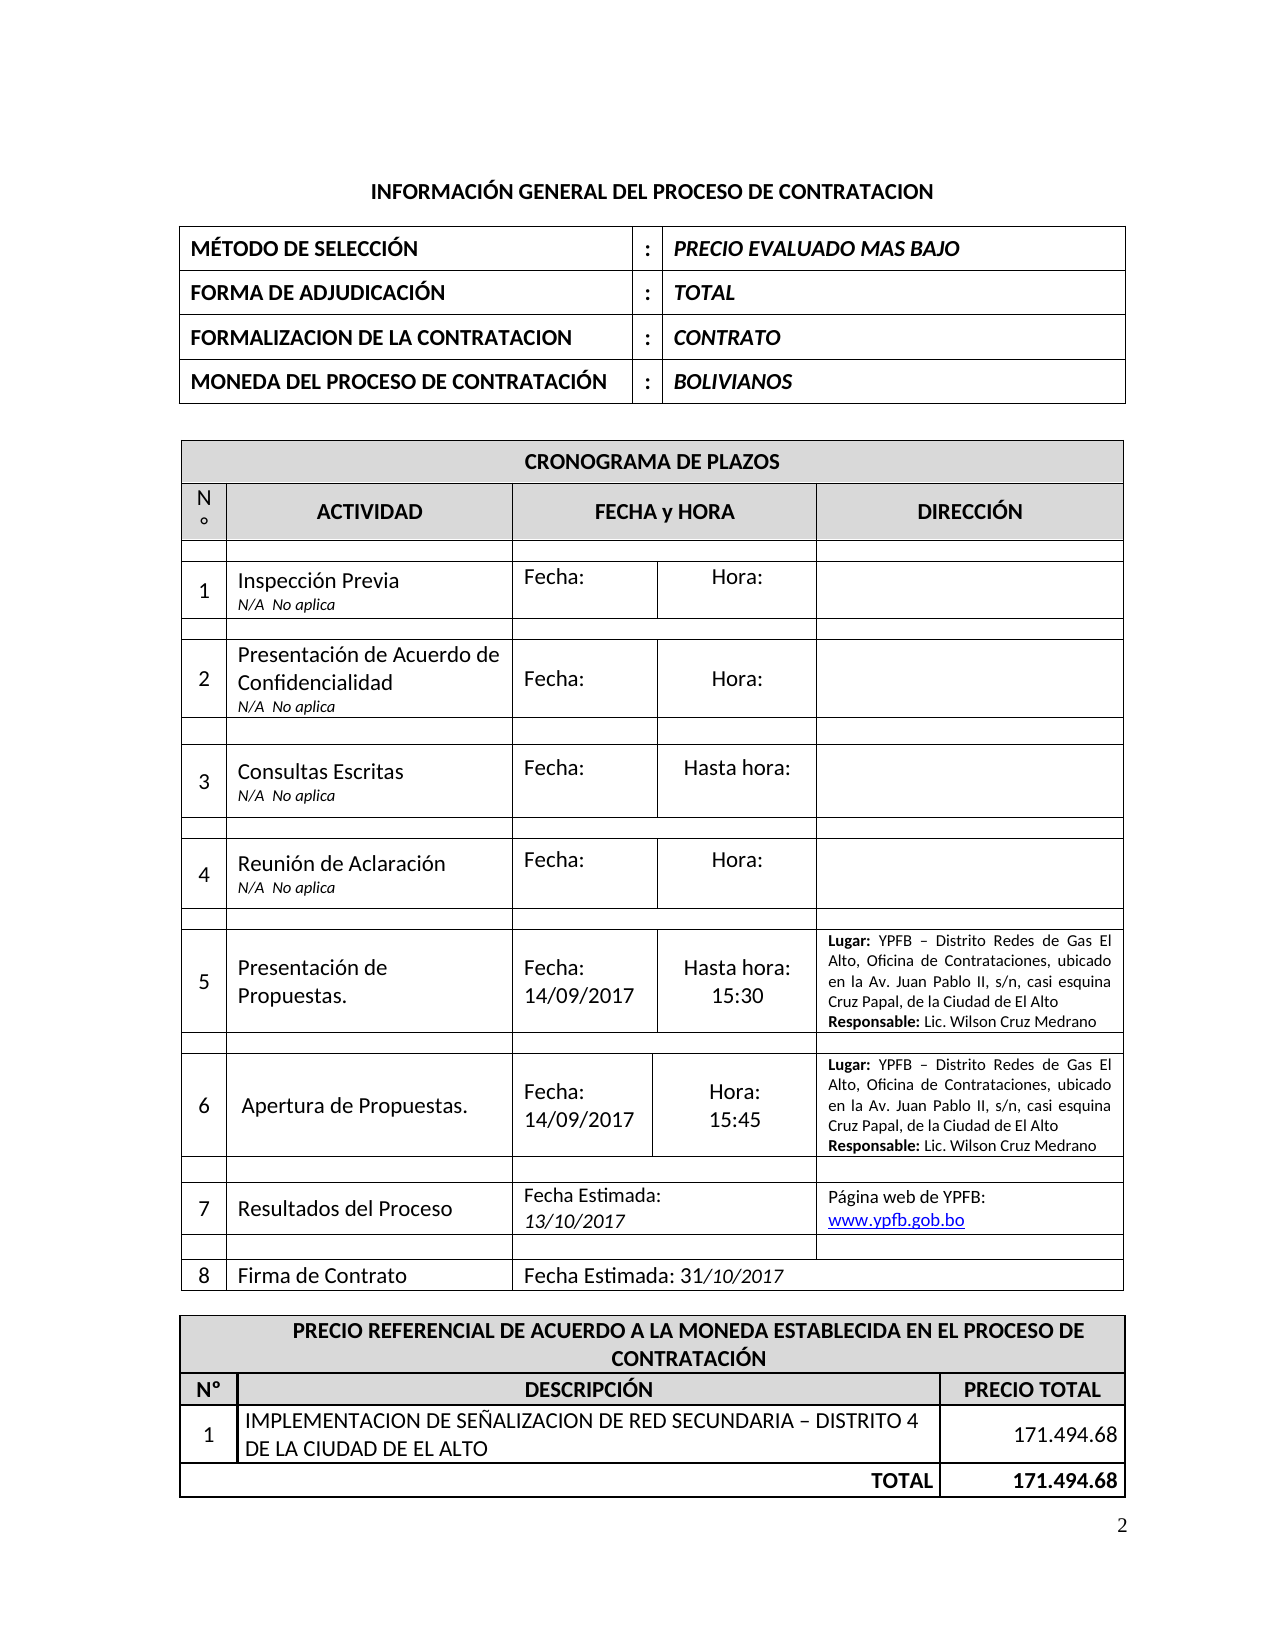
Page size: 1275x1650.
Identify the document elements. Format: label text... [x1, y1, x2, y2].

table_cell TOTAL [663, 271, 1125, 314]
table_cell Reunión de Aclaración N/A No aplica [227, 839, 512, 908]
table_cell [227, 909, 512, 929]
table_cell [817, 541, 1123, 561]
table_cell Fecha: [513, 745, 657, 817]
table_cell 6 [182, 1054, 226, 1156]
table_cell [182, 541, 226, 561]
table_cell [817, 839, 1123, 908]
table_cell [227, 818, 512, 838]
table_cell [182, 818, 226, 838]
table_header PRECIO EVALUADO MAS BAJO [663, 227, 1125, 270]
table_cell [227, 1235, 512, 1259]
table_cell Página web de YPFB: www.ypfb.gob.bo [817, 1183, 1123, 1233]
table_cell Fecha: 14/09/2017 [513, 930, 657, 1032]
table_cell Firma de Contrato [227, 1260, 512, 1290]
table_cell Lugar: YPFB – Distrito Redes de Gas El Alto, Oficina de Contrataciones, ubicado en la Av. Juan Pablo II, s/n, casi esquina Cruz Papal, de la Ciudad de El Alto Responsable: Lic. Wilson Cruz Medrano [817, 930, 1123, 1032]
table_cell Hasta hora: [658, 745, 816, 817]
table_cell [513, 909, 816, 929]
table_cell Consultas Escritas N/A No aplica [227, 745, 512, 817]
table_cell 7 [182, 1183, 226, 1233]
table_cell [227, 1157, 512, 1182]
table_cell 1 [181, 1406, 236, 1462]
table_cell Nº [181, 1374, 236, 1404]
table_cell [817, 909, 1123, 929]
table_cell N° [182, 484, 226, 539]
table_cell : [633, 360, 662, 403]
table_cell ACTIVIDAD [227, 484, 512, 539]
table_cell [227, 541, 512, 561]
table_cell [513, 818, 816, 838]
table_cell [817, 745, 1123, 817]
table_cell [513, 619, 816, 639]
table_cell [817, 562, 1123, 618]
table_cell 8 [182, 1260, 226, 1290]
table_cell Fecha: [513, 640, 657, 717]
table_cell [817, 1033, 1123, 1053]
table_cell : [633, 315, 662, 359]
table_cell 4 [182, 839, 226, 908]
table_cell BOLIVIANOS [663, 360, 1125, 403]
table_header : [633, 227, 662, 270]
table_cell [182, 1033, 226, 1053]
table_cell [513, 541, 816, 561]
table_cell Hora: [658, 839, 816, 908]
table_cell [817, 1157, 1123, 1182]
table_cell [817, 619, 1123, 639]
table_cell [817, 1235, 1123, 1259]
table_cell Resultados del Proceso [227, 1183, 512, 1233]
table_cell Hora: [658, 640, 816, 717]
table_cell [817, 818, 1123, 838]
text INFORMACIÓN GENERAL DEL PROCESO DE CONTRATACION [177, 177, 1127, 205]
table_cell Hora: [658, 562, 816, 618]
table_cell FORMALIZACION DE LA CONTRATACION [180, 315, 632, 359]
table_cell FECHA y HORA [513, 484, 816, 539]
table_cell Fecha Estimada: 31/10/2017 [513, 1260, 1123, 1290]
table_cell [182, 1235, 226, 1259]
table_header MÉTODO DE SELECCIÓN [180, 227, 632, 270]
table_cell 3 [182, 745, 226, 817]
table_cell DIRECCIÓN [817, 484, 1123, 539]
table_cell [513, 1033, 816, 1053]
table_cell [182, 1157, 226, 1182]
table_cell [817, 640, 1123, 717]
table_cell Fecha: [513, 562, 657, 618]
table_cell [227, 1033, 512, 1053]
table_cell : [633, 271, 662, 314]
table_cell 171.494.68 [941, 1406, 1124, 1462]
table_cell MONEDA DEL PROCESO DE CONTRATACIÓN [180, 360, 632, 403]
table_cell Presentación de Propuestas. [227, 930, 512, 1032]
table_cell Fecha: 14/09/2017 [513, 1054, 652, 1156]
table_cell Presentación de Acuerdo de Confidencialidad N/A No aplica [227, 640, 512, 717]
table_cell [227, 718, 512, 744]
table_cell Fecha: [513, 839, 657, 908]
table_cell [182, 909, 226, 929]
table_cell [817, 718, 1123, 744]
table_cell CONTRATO [663, 315, 1125, 359]
table_cell [513, 718, 657, 744]
table_cell [658, 718, 816, 744]
table_cell 5 [182, 930, 226, 1032]
table_cell 2 [182, 640, 226, 717]
table_cell PRECIO TOTAL [941, 1374, 1124, 1404]
table_cell [513, 1235, 816, 1259]
table_cell [513, 1157, 816, 1182]
table_cell Lugar: YPFB – Distrito Redes de Gas El Alto, Oficina de Contrataciones, ubicado en la Av. Juan Pablo II, s/n, casi esquina Cruz Papal, de la Ciudad de El Alto Responsable: Lic. Wilson Cruz Medrano [817, 1054, 1123, 1156]
table_cell Inspección Previa N/A No aplica [227, 562, 512, 618]
table_cell [182, 619, 226, 639]
table_cell 171.494.68 [941, 1464, 1124, 1496]
table_cell TOTAL [181, 1464, 939, 1496]
table_cell Apertura de Propuestas. [227, 1054, 512, 1156]
table_cell Hasta hora: 15:30 [658, 930, 816, 1032]
table_cell IMPLEMENTACION DE SEÑALIZACION DE RED SECUNDARIA – DISTRITO 4 DE LA CIUDAD DE EL ALTO [239, 1406, 939, 1462]
table_header CRONOGRAMA DE PLAZOS [182, 441, 1123, 482]
table_cell FORMA DE ADJUDICACIÓN [180, 271, 632, 314]
table_cell DESCRIPCIÓN [239, 1374, 939, 1404]
table_cell 1 [182, 562, 226, 618]
table_cell [227, 619, 512, 639]
table_cell Fecha Estimada: 13/10/2017 [513, 1183, 816, 1233]
table_cell Hora: 15:45 [653, 1054, 816, 1156]
table_cell [182, 718, 226, 744]
table_header PRECIO REFERENCIAL DE ACUERDO A LA MONEDA ESTABLECIDA EN EL PROCESO DE CONTRATACIÓN [181, 1316, 1124, 1372]
